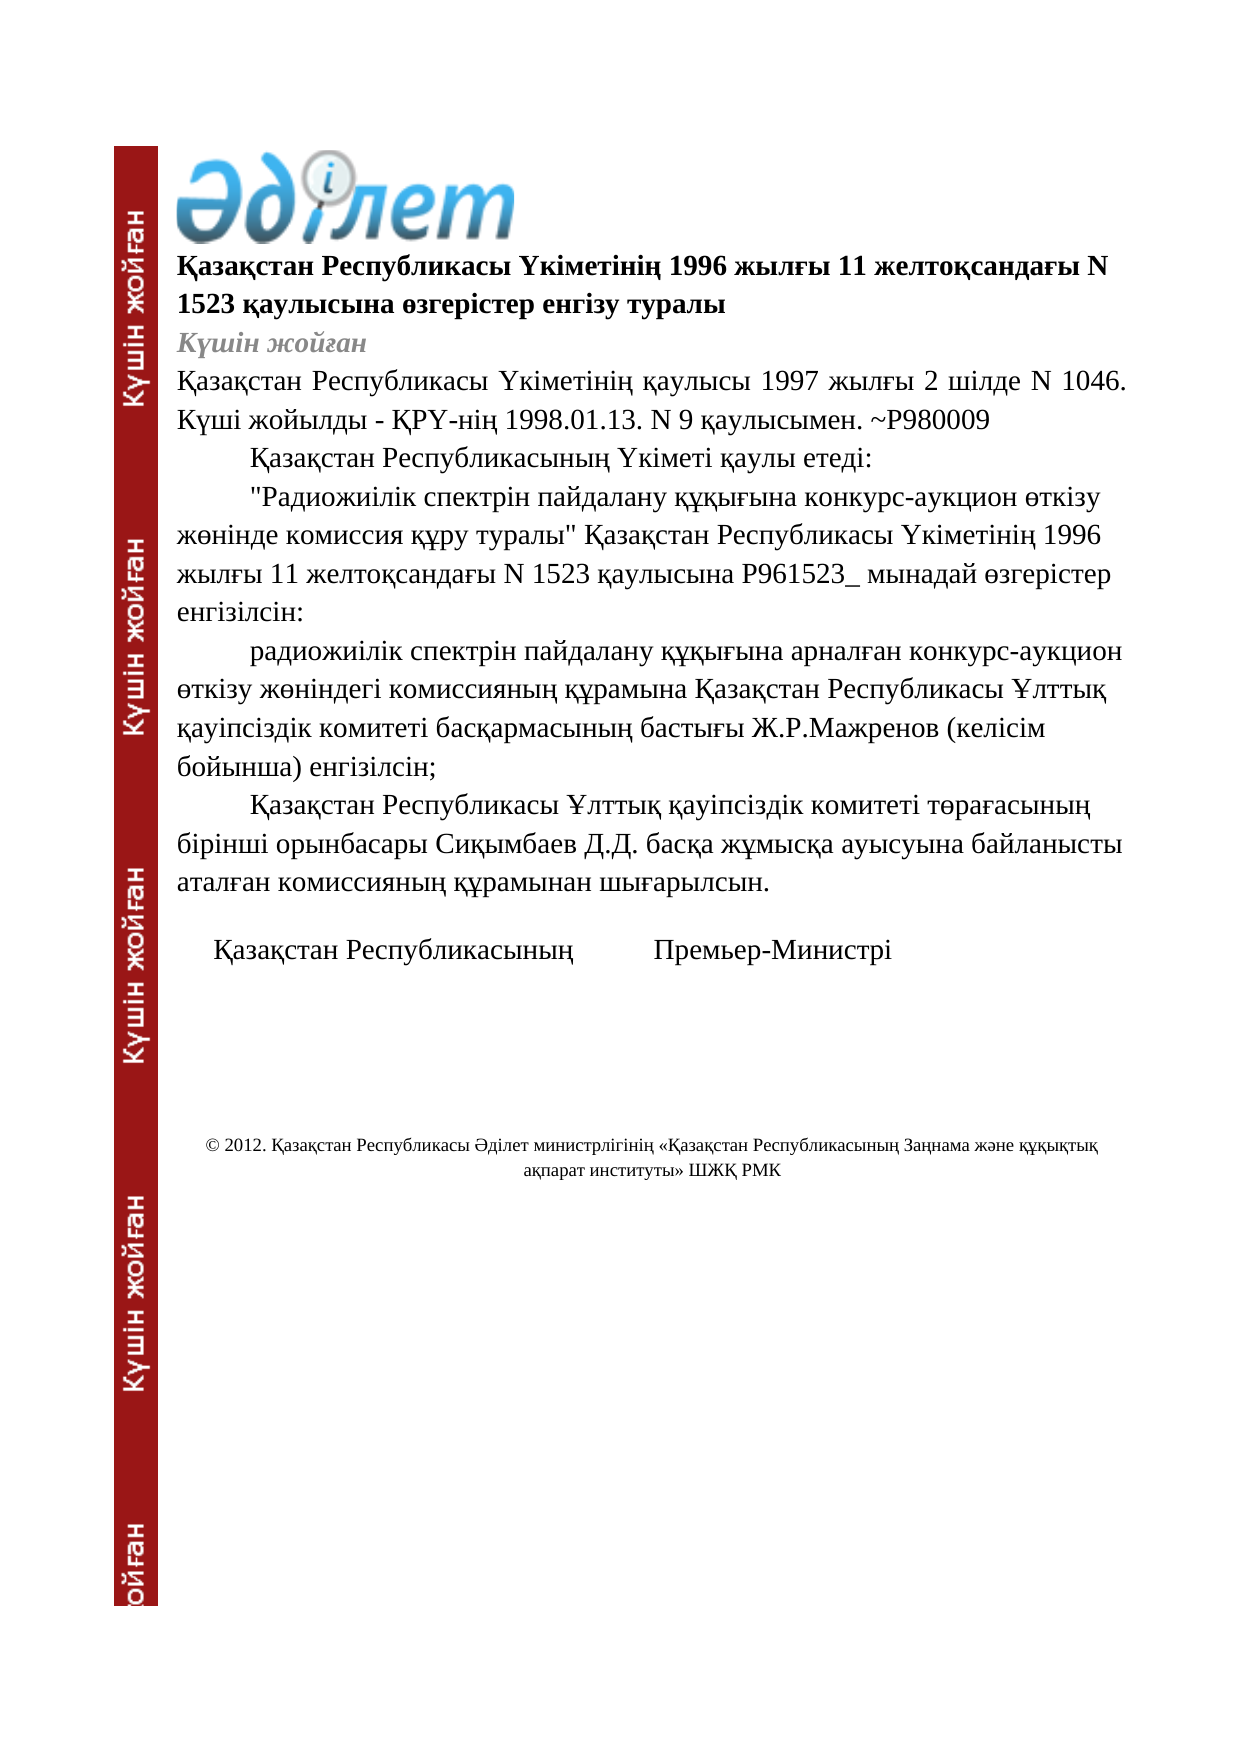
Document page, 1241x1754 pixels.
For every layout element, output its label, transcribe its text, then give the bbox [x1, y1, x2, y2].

picture [114, 435, 158, 440]
picture [114, 358, 158, 363]
picture [114, 965, 158, 1134]
text © 2012. Қазақстан Республикасы Әділет министрлігінің «Қазақстан Республикасының Заңнама және құқықтық ақпарат институты» ШЖҚ РМК [112, 1134, 1128, 1180]
text Күшін жойған [112, 325, 1128, 358]
text Қазақстан Республикасы Үкiметiнiң қаулысы 1997 жылғы 2 шiлде N 1046. Күшi жойылды - ҚРҮ-нiң 1998.01.13. N 9 қаулысымен. ~P980009 [112, 363, 1128, 435]
picture [176, 150, 515, 244]
text Қазақстан Республикасының Үкiметi қаулы етедi: "Радиожиiлiк спектрiн пайдалану құқығына конкурс-аукцион өткiзу жөнiнде комиссия құру туралы" Қазақстан Республикасы Үкiметiнiң 1996 жылғы 11 желтоқсандағы N 1523 қаулысына P961523_ мынадай өзгерiстер енгiзiлсiн: радиожиiлiк спектрiн пайдалану құқығына арналған конкурс-аукцион өткiзу жөнiндегi комиссияның құрамына Қазақстан Республикасы Ұлттық қауiпсiздiк комитетi басқармасының бастығы Ж.Р.Мажренов (келiсiм бойынша) енгiзiлсiн; Қазақстан Республикасы Ұлттық қауiпсiздiк комитетi төрағасының бiрiншi орынбасары Сиқымбаев Д.Д. басқа жұмысқа ауысуына байланысты аталған комиссияның құрамынан шығарылсын. [112, 440, 1128, 928]
text Қазақстан Республикасы Үкiметiнiң 1996 жылғы 11 желтоқсандағы N 1523 қаулысына өзгерiстер енгiзу туралы [112, 248, 1128, 320]
text Қазақстан Республикасының Премьер-Министрi [112, 932, 1128, 965]
picture [114, 1180, 158, 1606]
picture [114, 320, 158, 325]
picture [114, 146, 158, 248]
picture [114, 928, 158, 932]
